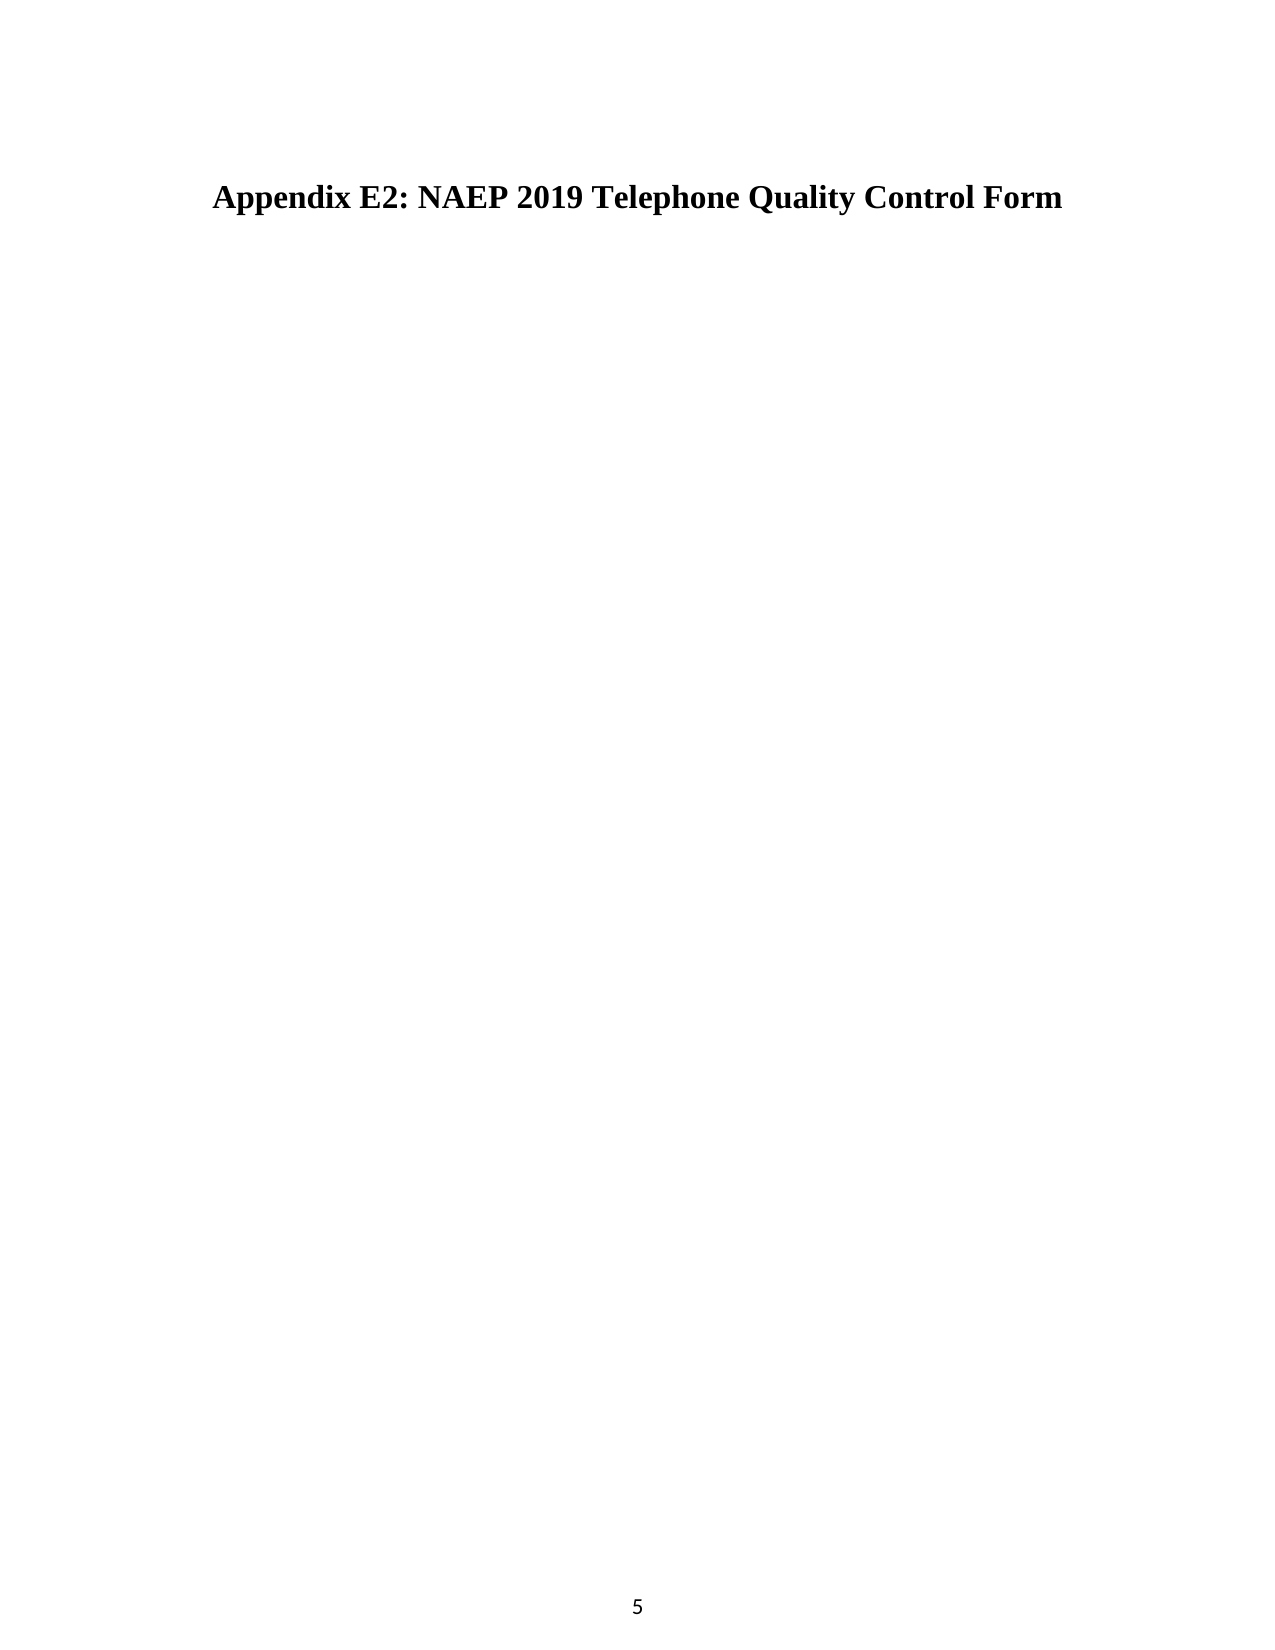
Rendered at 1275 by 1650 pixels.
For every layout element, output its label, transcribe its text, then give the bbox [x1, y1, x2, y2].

subtitle Appendix E2: NAEP 2019 Telephone Quality Control Form [75, 177, 1200, 215]
